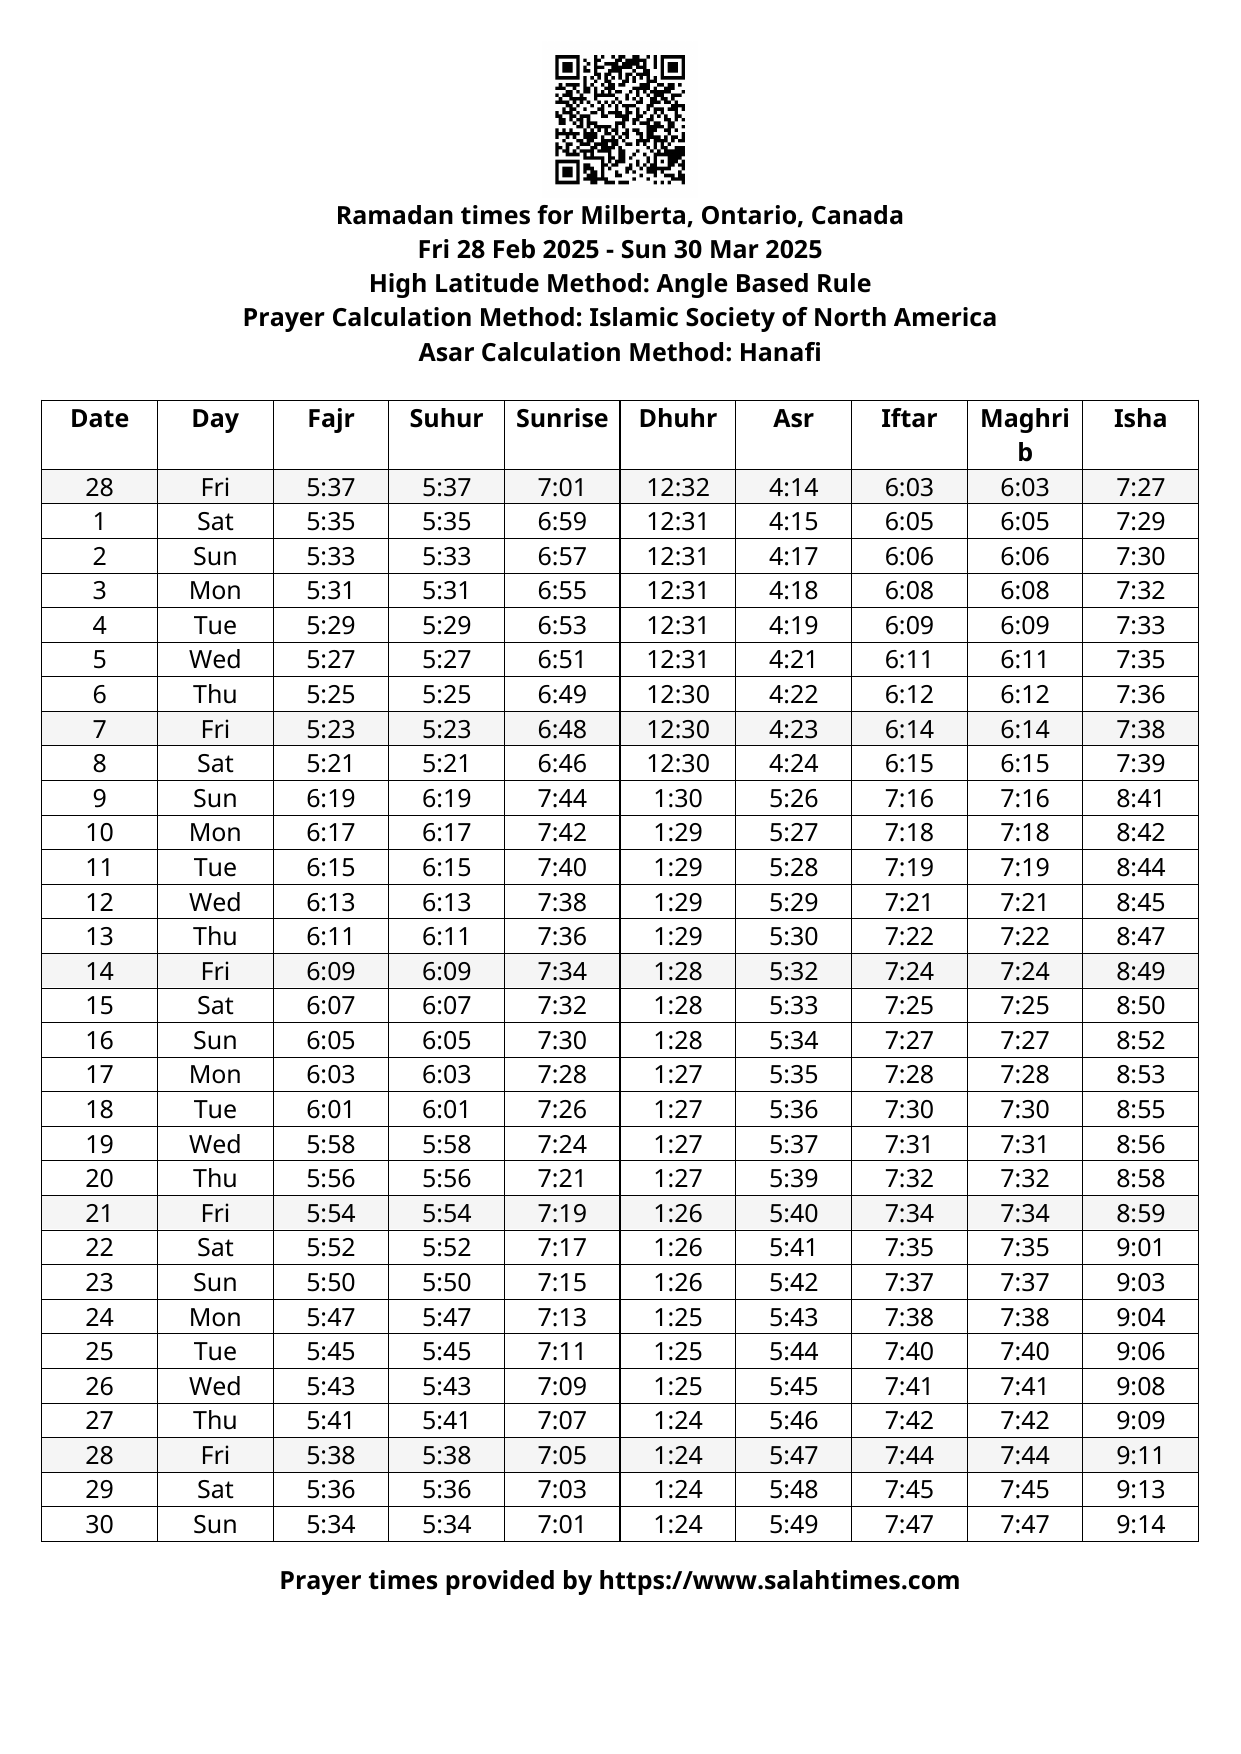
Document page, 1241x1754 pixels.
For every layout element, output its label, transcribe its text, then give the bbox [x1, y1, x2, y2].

table_cell 20 [42, 1161, 157, 1195]
table_cell 27 [42, 1404, 157, 1437]
table_cell 6:14 [968, 712, 1082, 745]
table_cell 7:33 [1083, 608, 1198, 642]
table_cell 6:07 [274, 989, 388, 1022]
table_cell 6:09 [389, 954, 504, 987]
table_cell 1:29 [621, 919, 735, 953]
table_cell 7:35 [1083, 643, 1198, 676]
table_cell 6:57 [505, 539, 619, 572]
text Ramadan times for Milberta, Ontario, Canada [42, 198, 1198, 232]
table_cell 5:21 [274, 746, 388, 780]
table_cell 7:35 [968, 1231, 1082, 1264]
table_cell 6:06 [852, 539, 967, 572]
table_cell 9:03 [1083, 1265, 1198, 1299]
table_cell 7:31 [852, 1127, 967, 1160]
table_cell 7:22 [852, 919, 967, 953]
table_cell 5:23 [274, 712, 388, 745]
table_cell 5:34 [274, 1507, 388, 1541]
table_cell 5:27 [736, 816, 851, 849]
table_cell 3 [42, 574, 157, 607]
table_cell 9:08 [1083, 1369, 1198, 1402]
table_cell 7:42 [968, 1404, 1082, 1437]
picture [542, 41, 699, 198]
table_cell 5:54 [274, 1196, 388, 1229]
table_cell Wed [158, 643, 273, 676]
table_cell 1:24 [621, 1438, 735, 1472]
table_cell 5:40 [736, 1196, 851, 1229]
table_cell 7:31 [968, 1127, 1082, 1160]
table_cell 7:03 [505, 1473, 619, 1506]
table_cell 5:26 [736, 781, 851, 814]
table_cell 7:39 [1083, 746, 1198, 780]
table_cell Tue [158, 850, 273, 884]
table_cell 7:24 [852, 954, 967, 987]
table_cell Mon [158, 1300, 273, 1333]
table_cell 8:47 [1083, 919, 1198, 953]
table_cell 7:30 [852, 1092, 967, 1126]
table_cell 22 [42, 1231, 157, 1264]
table_cell 6:14 [852, 712, 967, 745]
table_cell Tue [158, 1334, 273, 1368]
table_cell 1 [42, 504, 157, 538]
table_cell 5:29 [389, 608, 504, 642]
table_cell 5:52 [274, 1231, 388, 1264]
table_cell 5:46 [736, 1404, 851, 1437]
table_cell 12:31 [621, 574, 735, 607]
table_cell Sun [158, 539, 273, 572]
table_cell 28 [42, 1438, 157, 1472]
table_cell 4:19 [736, 608, 851, 642]
table_cell 12:31 [621, 608, 735, 642]
table_cell 11 [42, 850, 157, 884]
table_cell Sun [158, 781, 273, 814]
table_cell 5:43 [736, 1300, 851, 1333]
table_cell 7:30 [1083, 539, 1198, 572]
table_cell 5:58 [274, 1127, 388, 1160]
table_cell 5:35 [389, 504, 504, 538]
table_cell 7:44 [852, 1438, 967, 1472]
table_cell 7:13 [505, 1300, 619, 1333]
table_cell 6:11 [968, 643, 1082, 676]
table_cell Thu [158, 919, 273, 953]
table_cell Sat [158, 504, 273, 538]
table_cell 7:40 [968, 1334, 1082, 1368]
table_cell 7:42 [505, 816, 619, 849]
table_cell 7:01 [505, 470, 619, 503]
table_cell 8:41 [1083, 781, 1198, 814]
table_cell 6:11 [274, 919, 388, 953]
table_cell 9 [42, 781, 157, 814]
table_cell 7:25 [968, 989, 1082, 1022]
table_cell 7:41 [852, 1369, 967, 1402]
table_cell 7:15 [505, 1265, 619, 1299]
table_cell 7:36 [1083, 677, 1198, 711]
table_cell Sun [158, 1265, 273, 1299]
table_cell 1:26 [621, 1265, 735, 1299]
table_cell 7:44 [968, 1438, 1082, 1472]
table_cell 7:41 [968, 1369, 1082, 1402]
table_cell 5:23 [389, 712, 504, 745]
table_cell 7:32 [968, 1161, 1082, 1195]
table_cell 5:56 [389, 1161, 504, 1195]
table_cell 5:45 [274, 1334, 388, 1368]
table_cell 28 [42, 470, 157, 503]
table_cell 1:29 [621, 816, 735, 849]
table_cell 1:25 [621, 1300, 735, 1333]
table_header Maghrib [968, 401, 1082, 469]
table_cell 12:30 [621, 746, 735, 780]
table_cell Mon [158, 816, 273, 849]
table_cell 10 [42, 816, 157, 849]
table_cell Fri [158, 712, 273, 745]
table_cell 9:09 [1083, 1404, 1198, 1437]
table_header Date [42, 401, 157, 469]
table_cell 8:49 [1083, 954, 1198, 987]
table_cell Fri [158, 1438, 273, 1472]
table_cell 5:27 [274, 643, 388, 676]
table_cell 7:11 [505, 1334, 619, 1368]
table_cell 6:01 [274, 1092, 388, 1126]
table_cell 5:37 [389, 470, 504, 503]
table_cell 1:27 [621, 1058, 735, 1091]
table_cell 7:38 [505, 885, 619, 918]
table_cell 6:59 [505, 504, 619, 538]
table_cell 6:17 [274, 816, 388, 849]
table_cell 4:18 [736, 574, 851, 607]
table_cell 7:19 [505, 1196, 619, 1229]
table_cell 6:13 [274, 885, 388, 918]
table_cell Tue [158, 608, 273, 642]
table_cell 1:28 [621, 989, 735, 1022]
table_cell 7:28 [505, 1058, 619, 1091]
table_cell 7:42 [852, 1404, 967, 1437]
table_cell 7:47 [968, 1507, 1082, 1541]
table_cell 7:07 [505, 1404, 619, 1437]
table_header Dhuhr [621, 401, 735, 469]
table_cell 6:08 [968, 574, 1082, 607]
table_cell 12:31 [621, 504, 735, 538]
table_cell Thu [158, 677, 273, 711]
table_cell 6:07 [389, 989, 504, 1022]
table_cell 5:38 [274, 1438, 388, 1472]
table_cell 13 [42, 919, 157, 953]
table_cell Mon [158, 1058, 273, 1091]
table_cell 7:22 [968, 919, 1082, 953]
table_cell 5:29 [736, 885, 851, 918]
table_cell Sat [158, 1473, 273, 1506]
table_header Iftar [852, 401, 967, 469]
table_cell Fri [158, 470, 273, 503]
table_cell 5:41 [274, 1404, 388, 1437]
table_cell 5:43 [389, 1369, 504, 1402]
table_cell 7:40 [852, 1334, 967, 1368]
table_cell 7:28 [968, 1058, 1082, 1091]
table_cell 5:33 [274, 539, 388, 572]
table_cell Sun [158, 1023, 273, 1057]
table_cell 5:41 [736, 1231, 851, 1264]
text Prayer times provided by https://www.salahtimes.com [42, 1563, 1198, 1597]
table_cell 5:47 [736, 1438, 851, 1472]
table_cell 5:41 [389, 1404, 504, 1437]
table_cell Sun [158, 1507, 273, 1541]
table_cell 5:38 [389, 1438, 504, 1472]
table_cell 5:34 [736, 1023, 851, 1057]
table_cell 4:23 [736, 712, 851, 745]
table_cell 5:44 [736, 1334, 851, 1368]
table_cell 5:54 [389, 1196, 504, 1229]
table_cell 1:26 [621, 1196, 735, 1229]
table_cell 7:38 [1083, 712, 1198, 745]
table_cell 5:28 [736, 850, 851, 884]
table_cell 6:09 [852, 608, 967, 642]
table_cell 5:36 [274, 1473, 388, 1506]
table_cell 8:59 [1083, 1196, 1198, 1229]
table_cell 6:09 [968, 608, 1082, 642]
table_cell 5:36 [389, 1473, 504, 1506]
table_cell 6:11 [852, 643, 967, 676]
text High Latitude Method: Angle Based Rule [42, 266, 1198, 300]
table_cell 7:30 [505, 1023, 619, 1057]
table_cell 7:28 [852, 1058, 967, 1091]
table_cell 7:01 [505, 1507, 619, 1541]
table_cell 7:45 [852, 1473, 967, 1506]
table_cell 7:25 [852, 989, 967, 1022]
table_cell 4:24 [736, 746, 851, 780]
table_cell 1:27 [621, 1092, 735, 1126]
table_cell 6:03 [274, 1058, 388, 1091]
table_cell 6:19 [274, 781, 388, 814]
table_cell 12:30 [621, 677, 735, 711]
table_header Sunrise [505, 401, 619, 469]
table_cell 7:38 [968, 1300, 1082, 1333]
table_cell 7:36 [505, 919, 619, 953]
text Asar Calculation Method: Hanafi [42, 334, 1198, 368]
table_cell 9:04 [1083, 1300, 1198, 1333]
table_cell 9:11 [1083, 1438, 1198, 1472]
table_cell 1:25 [621, 1334, 735, 1368]
table_cell 1:28 [621, 1023, 735, 1057]
table_header Suhur [389, 401, 504, 469]
table_cell 7:26 [505, 1092, 619, 1126]
table_cell 7:24 [968, 954, 1082, 987]
table_cell 26 [42, 1369, 157, 1402]
table_header Day [158, 401, 273, 469]
table_cell 4 [42, 608, 157, 642]
table_cell 2 [42, 539, 157, 572]
table_cell 1:27 [621, 1161, 735, 1195]
table_cell Sat [158, 1231, 273, 1264]
table_cell 8:55 [1083, 1092, 1198, 1126]
table_cell 1:26 [621, 1231, 735, 1264]
table_cell Fri [158, 954, 273, 987]
table_cell 6:12 [852, 677, 967, 711]
table_cell 5 [42, 643, 157, 676]
table_cell Mon [158, 574, 273, 607]
table_cell 4:14 [736, 470, 851, 503]
table_cell 5:30 [736, 919, 851, 953]
table_cell 6:55 [505, 574, 619, 607]
table_cell 9:13 [1083, 1473, 1198, 1506]
table_cell 7:47 [852, 1507, 967, 1541]
table_cell 7:21 [968, 885, 1082, 918]
table_cell 6:53 [505, 608, 619, 642]
table_cell 6:08 [852, 574, 967, 607]
table_cell 1:29 [621, 850, 735, 884]
table_cell 1:25 [621, 1369, 735, 1402]
table_cell 5:37 [736, 1127, 851, 1160]
table_cell 12 [42, 885, 157, 918]
table_cell Fri [158, 1196, 273, 1229]
table_cell 7:37 [852, 1265, 967, 1299]
table_cell 8:42 [1083, 816, 1198, 849]
table_cell 7:18 [852, 816, 967, 849]
table_cell 7:19 [968, 850, 1082, 884]
table_header Fajr [274, 401, 388, 469]
table_cell 14 [42, 954, 157, 987]
table_cell 7:34 [852, 1196, 967, 1229]
table_cell Wed [158, 1369, 273, 1402]
table_cell 5:31 [274, 574, 388, 607]
table_cell 7:35 [852, 1231, 967, 1264]
table_cell 7:44 [505, 781, 619, 814]
table_cell 8:56 [1083, 1127, 1198, 1160]
table_cell 5:33 [736, 989, 851, 1022]
table_cell 16 [42, 1023, 157, 1057]
table_cell 1:24 [621, 1404, 735, 1437]
table_cell 7:27 [852, 1023, 967, 1057]
table_cell 25 [42, 1334, 157, 1368]
table_header Isha [1083, 401, 1198, 469]
table_cell 12:31 [621, 643, 735, 676]
table_cell 6:09 [274, 954, 388, 987]
table_cell 30 [42, 1507, 157, 1541]
table_cell Thu [158, 1404, 273, 1437]
table_cell 8:45 [1083, 885, 1198, 918]
table_cell 18 [42, 1092, 157, 1126]
table_cell 6:15 [274, 850, 388, 884]
table_cell 7:34 [505, 954, 619, 987]
table_cell 5:37 [274, 470, 388, 503]
table_cell 7:38 [852, 1300, 967, 1333]
table_cell 8:44 [1083, 850, 1198, 884]
table_cell 9:01 [1083, 1231, 1198, 1264]
table_cell 6:15 [968, 746, 1082, 780]
table_cell 7:29 [1083, 504, 1198, 538]
table_cell 24 [42, 1300, 157, 1333]
table_cell 6:11 [389, 919, 504, 953]
table_cell 6:46 [505, 746, 619, 780]
table_cell 5:27 [389, 643, 504, 676]
table_cell 6:49 [505, 677, 619, 711]
table_cell 5:50 [389, 1265, 504, 1299]
table_cell 9:06 [1083, 1334, 1198, 1368]
table_cell 6:51 [505, 643, 619, 676]
table_cell 7:37 [968, 1265, 1082, 1299]
table_cell 6:05 [274, 1023, 388, 1057]
table_cell 7:30 [968, 1092, 1082, 1126]
table_cell 8:50 [1083, 989, 1198, 1022]
text Prayer Calculation Method: Islamic Society of North America [42, 300, 1198, 334]
table_cell 29 [42, 1473, 157, 1506]
table_cell 7:09 [505, 1369, 619, 1402]
table_cell 7:27 [968, 1023, 1082, 1057]
table_cell 5:45 [389, 1334, 504, 1368]
table_cell 7:18 [968, 816, 1082, 849]
table_cell 9:14 [1083, 1507, 1198, 1541]
table_cell 17 [42, 1058, 157, 1091]
table_cell 5:35 [274, 504, 388, 538]
table_cell 23 [42, 1265, 157, 1299]
table_cell 6:12 [968, 677, 1082, 711]
table_cell 6:05 [852, 504, 967, 538]
text Fri 28 Feb 2025 - Sun 30 Mar 2025 [42, 232, 1198, 266]
table_cell 5:35 [736, 1058, 851, 1091]
table_cell 5:32 [736, 954, 851, 987]
table_cell 6:48 [505, 712, 619, 745]
table_cell 5:31 [389, 574, 504, 607]
table_cell 7:17 [505, 1231, 619, 1264]
table_header Asr [736, 401, 851, 469]
table_cell 5:25 [274, 677, 388, 711]
table_cell 7:16 [852, 781, 967, 814]
table_cell 5:52 [389, 1231, 504, 1264]
table_cell 7:19 [852, 850, 967, 884]
table_cell 5:39 [736, 1161, 851, 1195]
table_cell 12:31 [621, 539, 735, 572]
table_cell 1:24 [621, 1473, 735, 1506]
table_cell 6:03 [389, 1058, 504, 1091]
table_cell 6:05 [389, 1023, 504, 1057]
table_cell 5:34 [389, 1507, 504, 1541]
table_cell 5:36 [736, 1092, 851, 1126]
table_cell 5:47 [389, 1300, 504, 1333]
table_cell 6:19 [389, 781, 504, 814]
table_cell Thu [158, 1161, 273, 1195]
table_cell 5:50 [274, 1265, 388, 1299]
table_cell 6:03 [852, 470, 967, 503]
table_cell 4:15 [736, 504, 851, 538]
table_cell 21 [42, 1196, 157, 1229]
table_cell 1:29 [621, 885, 735, 918]
table_cell 6:15 [852, 746, 967, 780]
table_cell 4:17 [736, 539, 851, 572]
table_cell 6:13 [389, 885, 504, 918]
table_cell 5:33 [389, 539, 504, 572]
table_cell 5:29 [274, 608, 388, 642]
table_cell 8:53 [1083, 1058, 1198, 1091]
table_cell Sat [158, 989, 273, 1022]
table_cell Sat [158, 746, 273, 780]
table_cell 5:56 [274, 1161, 388, 1195]
table_cell Tue [158, 1092, 273, 1126]
table_cell 5:58 [389, 1127, 504, 1160]
table_cell 1:24 [621, 1507, 735, 1541]
table_cell 7:32 [1083, 574, 1198, 607]
table_cell 5:43 [274, 1369, 388, 1402]
table_cell 7:21 [852, 885, 967, 918]
table_cell 7 [42, 712, 157, 745]
table_cell 8 [42, 746, 157, 780]
table_cell 5:48 [736, 1473, 851, 1506]
table_cell Wed [158, 885, 273, 918]
table_cell 5:42 [736, 1265, 851, 1299]
table_cell 5:49 [736, 1507, 851, 1541]
table_cell 6:06 [968, 539, 1082, 572]
table_cell 7:16 [968, 781, 1082, 814]
table_cell 6:01 [389, 1092, 504, 1126]
table_cell 7:21 [505, 1161, 619, 1195]
table_cell 15 [42, 989, 157, 1022]
table_cell 6:17 [389, 816, 504, 849]
table_cell 7:05 [505, 1438, 619, 1472]
table_cell 6:15 [389, 850, 504, 884]
table_cell 7:27 [1083, 470, 1198, 503]
table_cell 8:52 [1083, 1023, 1198, 1057]
table_cell 7:45 [968, 1473, 1082, 1506]
table_cell 1:28 [621, 954, 735, 987]
table_cell 6:03 [968, 470, 1082, 503]
table_cell 4:22 [736, 677, 851, 711]
table_cell 5:47 [274, 1300, 388, 1333]
table_cell 7:40 [505, 850, 619, 884]
table_cell 7:32 [852, 1161, 967, 1195]
table_cell 5:45 [736, 1369, 851, 1402]
table_cell 7:24 [505, 1127, 619, 1160]
table_cell 5:25 [389, 677, 504, 711]
table_cell 7:34 [968, 1196, 1082, 1229]
table_cell 5:21 [389, 746, 504, 780]
table_cell 6 [42, 677, 157, 711]
table_cell 12:32 [621, 470, 735, 503]
table_cell 12:30 [621, 712, 735, 745]
table_cell 1:30 [621, 781, 735, 814]
table_cell 7:32 [505, 989, 619, 1022]
table_cell 8:58 [1083, 1161, 1198, 1195]
table_cell 1:27 [621, 1127, 735, 1160]
table_cell Wed [158, 1127, 273, 1160]
table_cell 4:21 [736, 643, 851, 676]
table_cell 6:05 [968, 504, 1082, 538]
table_cell 19 [42, 1127, 157, 1160]
